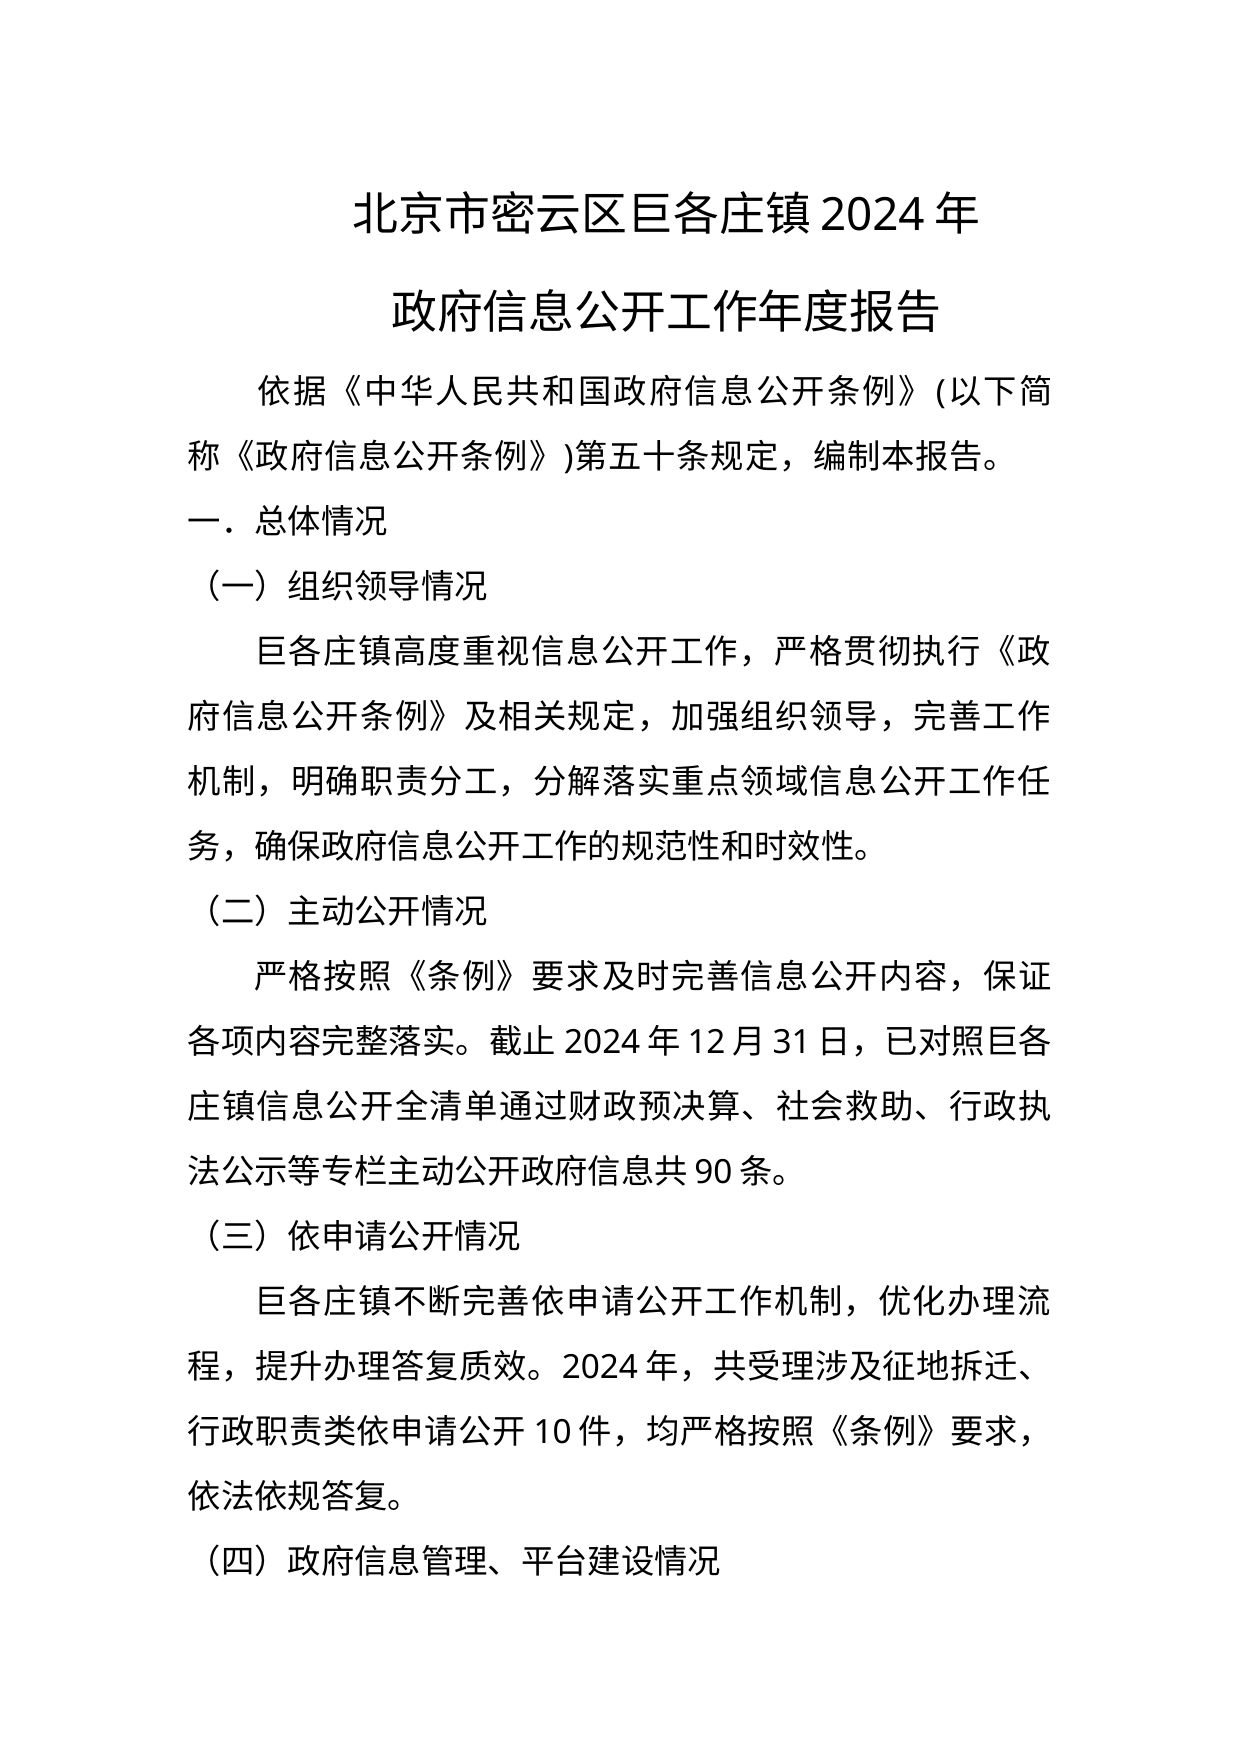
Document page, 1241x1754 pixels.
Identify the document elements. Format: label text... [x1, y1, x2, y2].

list 严格按照《条例》要求及时完善信息公开内容，保证各项内容完整落实。截止2024年12月31日，已对照巨各庄镇信息公开全清单通过财政预决算、社会救助、行政执法公示等专栏主动公开政府信息共90条。 [187, 942, 1053, 1202]
text 政府信息公开工作年度报告 [187, 259, 1053, 357]
list 总体情况 [187, 487, 1053, 552]
list 巨各庄镇高度重视信息公开工作，严格贯彻执行《政府信息公开条例》及相关规定，加强组织领导，完善工作机制，明确职责分工，分解落实重点领域信息公开工作任务，确保政府信息公开工作的规范性和时效性。 [187, 617, 1053, 877]
text 北京市密云区巨各庄镇2024年 [187, 162, 1053, 259]
text 依据《中华人民共和国政府信息公开条例》(以下简称《政府信息公开条例》)第五十条规定，编制本报告。 [187, 357, 1053, 487]
list 主动公开情况 [187, 877, 1053, 942]
list 组织领导情况 [187, 552, 1053, 617]
list 巨各庄镇不断完善依申请公开工作机制，优化办理流程，提升办理答复质效。2024年，共受理涉及征地拆迁、行政职责类依申请公开10件，均严格按照《条例》要求，依法依规答复。 [187, 1267, 1053, 1527]
list 政府信息管理、平台建设情况 [187, 1527, 1053, 1592]
list 依申请公开情况 [187, 1202, 1053, 1267]
